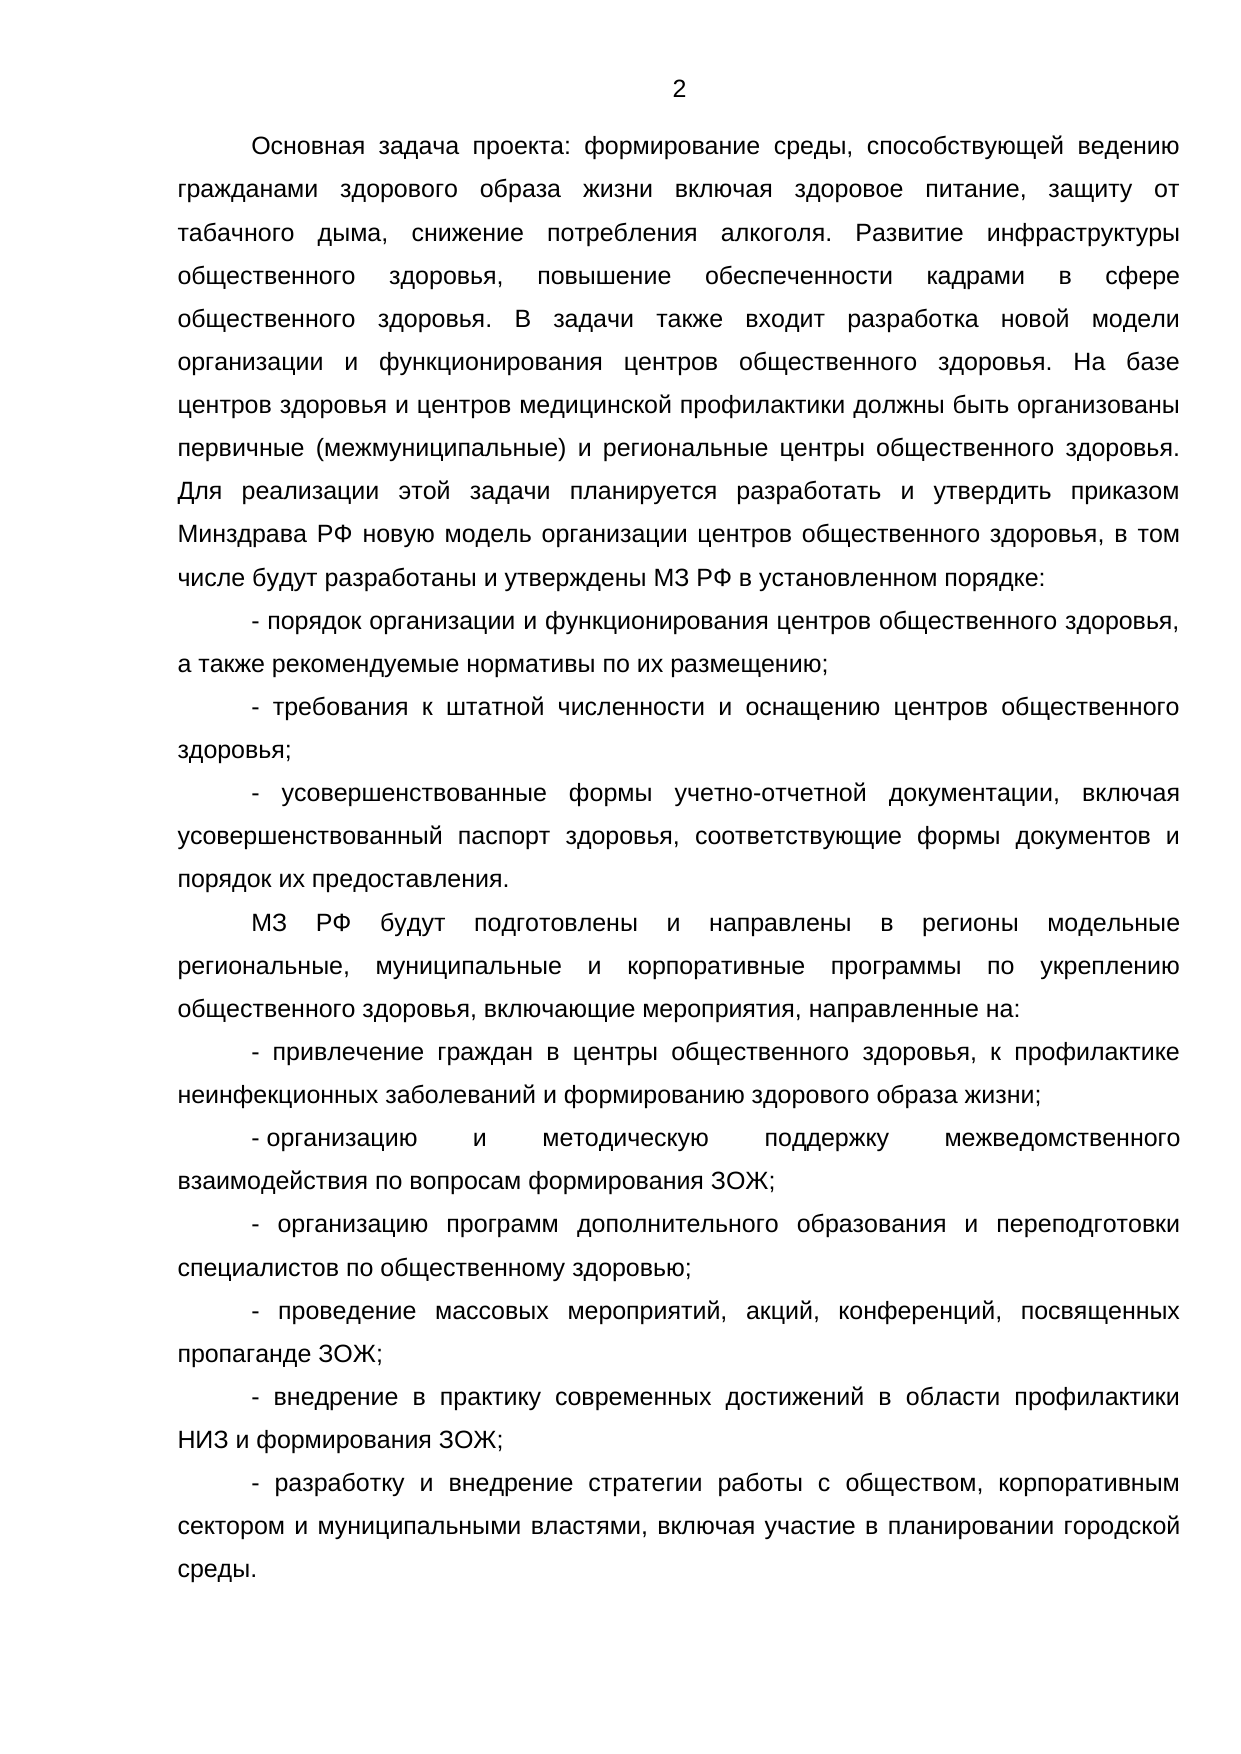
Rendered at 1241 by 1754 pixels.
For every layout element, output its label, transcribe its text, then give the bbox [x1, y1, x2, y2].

text МЗ РФ будут подготовлены и направлены в регионы модельные региональные, муниципальные и корпоративные программы по укреплению общественного здоровья, включающие мероприятия, направленные на: [177, 908, 1181, 1023]
text - разработку и внедрение стратегии работы с обществом, корпоративным сектором и муниципальными властями, включая участие в планировании городской среды. [177, 1468, 1181, 1583]
text - привлечение граждан в центры общественного здоровья, к профилактике неинфекционных заболеваний и формированию здорового образа жизни; [177, 1037, 1181, 1109]
text - требования к штатной численности и оснащению центров общественного здоровья; [177, 692, 1181, 764]
text - усовершенствованные формы учетно-отчетной документации, включая усовершенствованный паспорт здоровья, соответствующие формы документов и порядок их предоставления. [177, 778, 1181, 893]
text - проведение массовых мероприятий, акций, конференций, посвященных пропаганде ЗОЖ; [177, 1296, 1181, 1368]
text - организацию и методическую поддержку межведомственного взаимодействия по вопросам формирования ЗОЖ; [177, 1123, 1181, 1195]
text - порядок организации и функционирования центров общественного здоровья, а также рекомендуемые нормативы по их размещению; [177, 606, 1181, 678]
text Основная задача проекта: формирование среды, способствующей ведению гражданами здорового образа жизни включая здоровое питание, защиту от табачного дыма, снижение потребления алкоголя. Развитие инфраструктуры общественного здоровья, повышение обеспеченности кадрами в сфере общественного здоровья. В задачи также входит разработка новой модели организации и функционирования центров общественного здоровья. На базе центров здоровья и центров медицинской профилактики должны быть организованы первичные (межмуниципальные) и региональные центры общественного здоровья. Для реализации этой задачи планируется разработать и утвердить приказом Минздрава РФ новую модель организации центров общественного здоровья, в том числе будут разработаны и утверждены МЗ РФ в установленном порядке: [177, 131, 1181, 591]
text - внедрение в практику современных достижений в области профилактики НИЗ и формирования ЗОЖ; [177, 1382, 1181, 1454]
text - организацию программ дополнительного образования и переподготовки специалистов по общественному здоровью; [177, 1209, 1181, 1281]
